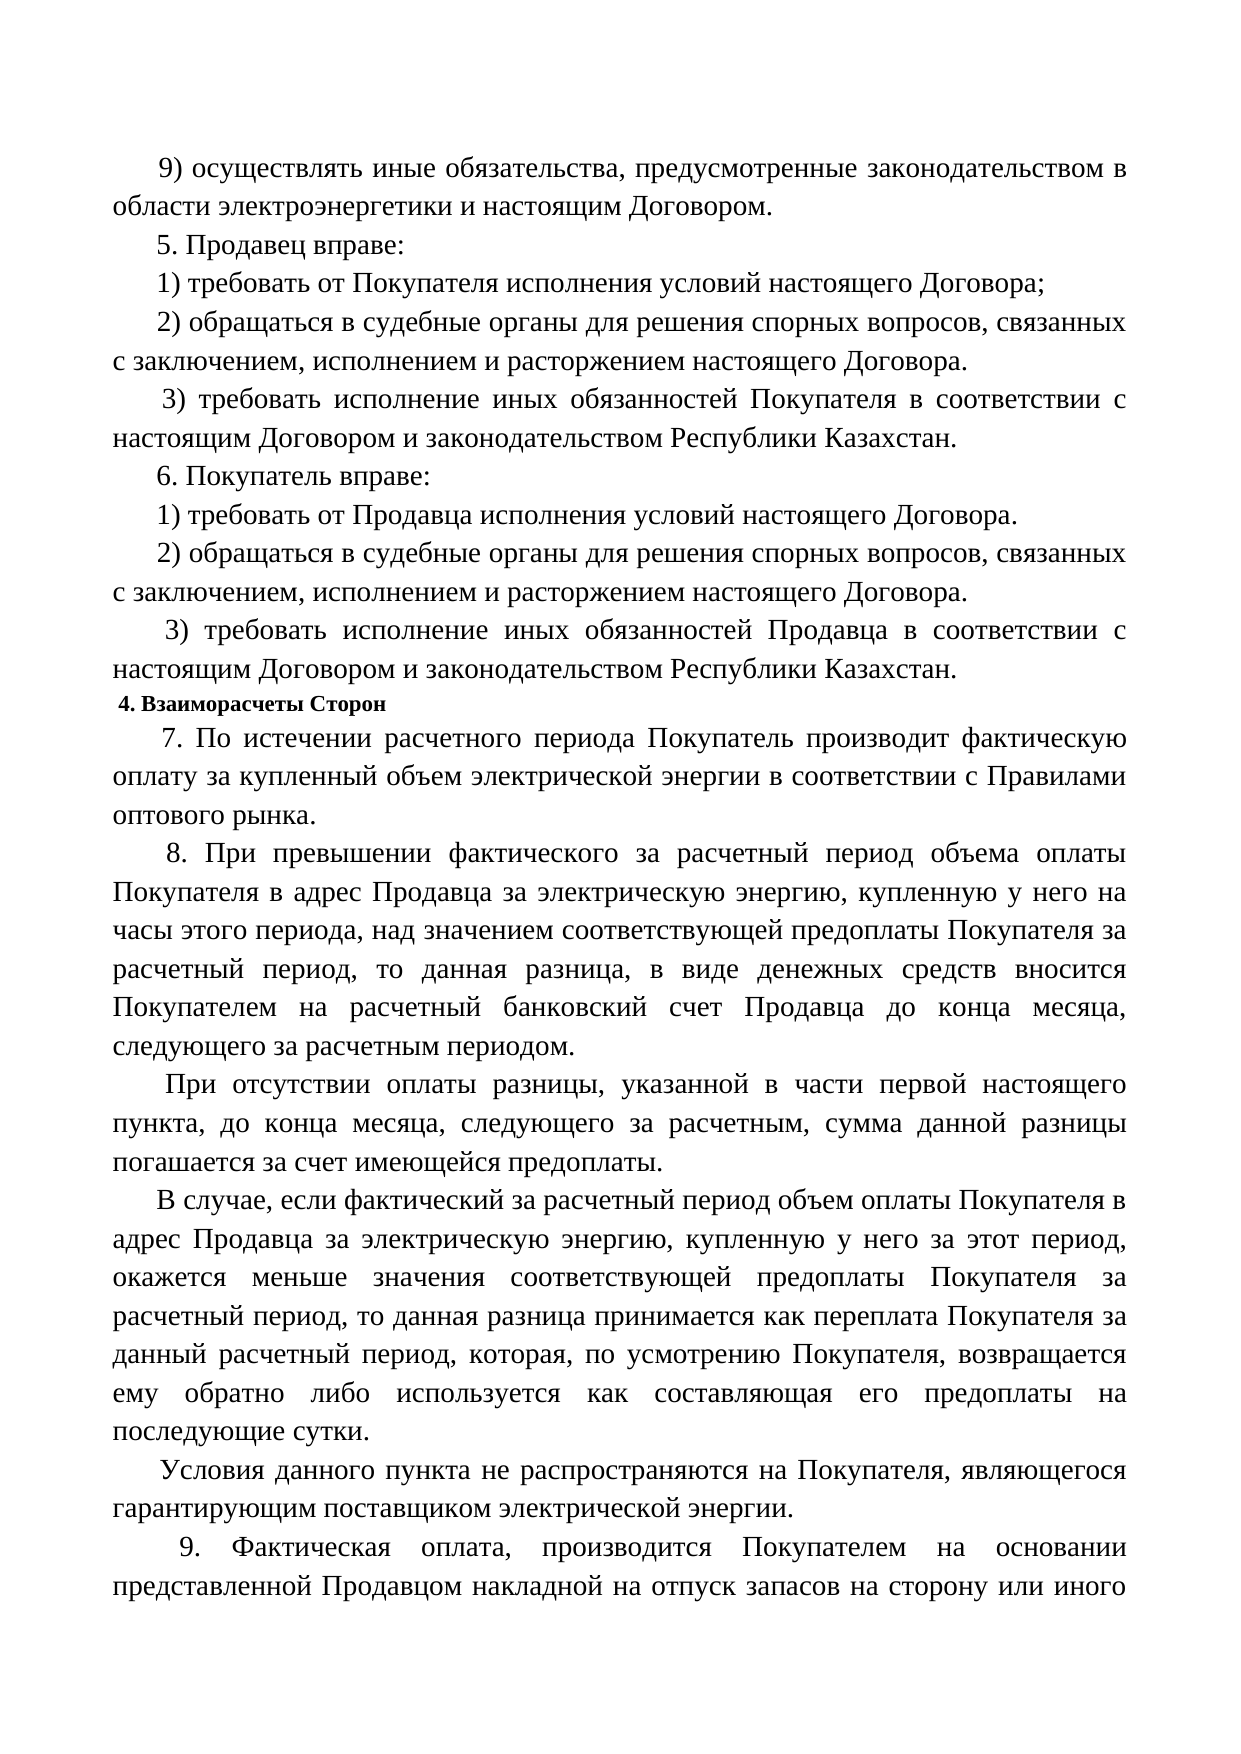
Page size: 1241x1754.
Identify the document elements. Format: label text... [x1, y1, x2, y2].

text При отсутствии оплаты разницы, указанной в части первой настоящего пункта, до конца месяца, следующего за расчетным, сумма данной разницы погашается за счет имеющейся предоплаты. [112, 1067, 1128, 1177]
text 1) требовать от Продавца исполнения условий настоящего Договора. [112, 497, 1128, 530]
text 4. Взаиморасчеты Сторон [112, 689, 1128, 716]
text 2) обращаться в судебные органы для решения спорных вопросов, связанных с заключением, исполнением и расторжением настоящего Договора. [112, 535, 1128, 607]
text 3) требовать исполнение иных обязанностей Покупателя в соответствии с настоящим Договором и законодательством Республики Казахстан. [112, 381, 1128, 453]
text 9) осуществлять иные обязательства, предусмотренные законодательством в области электроэнергетики и настоящим Договором. [112, 150, 1128, 222]
text 5. Продавец вправе: [112, 227, 1128, 261]
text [112, 1529, 1128, 1601]
text 3) требовать исполнение иных обязанностей Продавца в соответствии с настоящим Договором и законодательством Республики Казахстан. [112, 612, 1128, 684]
text 1) требовать от Покупателя исполнения условий настоящего Договора; [112, 266, 1128, 299]
text 6. Покупатель вправе: [112, 458, 1128, 492]
text В случае, если фактический за расчетный период объем оплаты Покупателя в адрес Продавца за электрическую энергию, купленную у него за этот период, окажется меньше значения соответствующей предоплаты Покупателя за расчетный период, то данная разница принимается как переплата Покупателя за данный расчетный период, которая, по усмотрению Покупателя, возвращается ему обратно либо используется как составляющая его предоплаты на последующие сутки. [112, 1182, 1128, 1447]
text 8. При превышении фактического за расчетный период объема оплаты Покупателя в адрес Продавца за электрическую энергию, купленную у него на часы этого периода, над значением соответствующей предоплаты Покупателя за расчетный период, то данная разница, в виде денежных средств вносится Покупателем на расчетный банковский счет Продавца до конца месяца, следующего за расчетным периодом. [112, 835, 1128, 1062]
text 7. По истечении расчетного периода Покупатель производит фактическую оплату за купленный объем электрической энергии в соответствии с Правилами оптового рынка. [112, 720, 1128, 830]
text Условия данного пункта не распространяются на Покупателя, являющегося гарантирующим поставщиком электрической энергии. [112, 1452, 1128, 1524]
text 2) обращаться в судебные органы для решения спорных вопросов, связанных с заключением, исполнением и расторжением настоящего Договора. [112, 304, 1128, 376]
